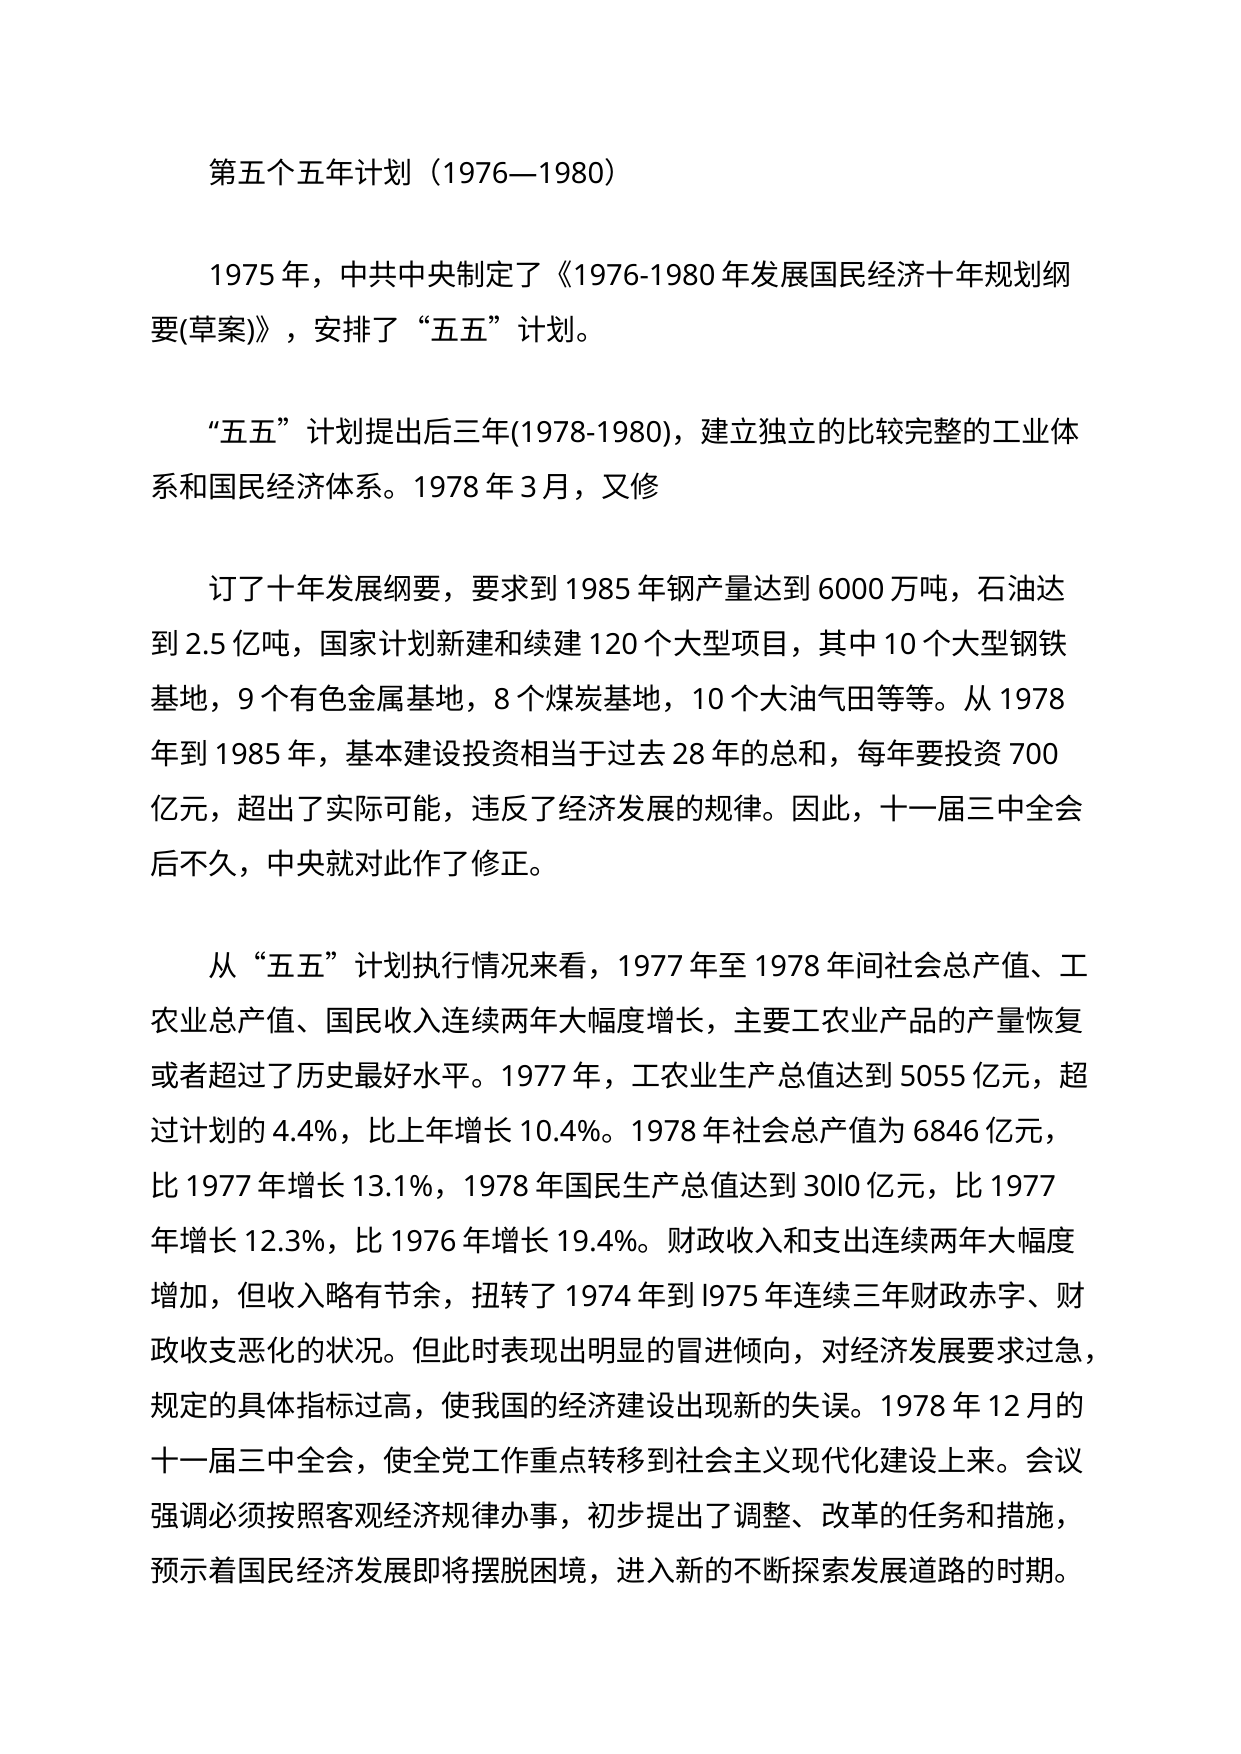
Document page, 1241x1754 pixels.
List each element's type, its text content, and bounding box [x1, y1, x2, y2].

text 订了十年发展纲要，要求到1985年钢产量达到6000万吨，石油达到2.5亿吨，国家计划新建和续建120个大型项目，其中10个大型钢铁基地，9个有色金属基地，8个煤炭基地，10个大油气田等等。从1978年到1985年，基本建设投资相当于过去28年的总和，每年要投资700亿元，超出了实际可能，违反了经济发展的规律。因此，十一届三中全会后不久，中央就对此作了修正。 [150, 566, 1090, 883]
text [150, 943, 1090, 1589]
text “五五”计划提出后三年(1978-1980)，建立独立的比较完整的工业体系和国民经济体系。1978年3月，又修 [150, 409, 1090, 506]
text 第五个五年计划（1976—1980） [150, 150, 1090, 192]
text 1975年，中共中央制定了《1976-1980年发展国民经济十年规划纲要(草案)》，安排了“五五”计划。 [150, 252, 1090, 349]
